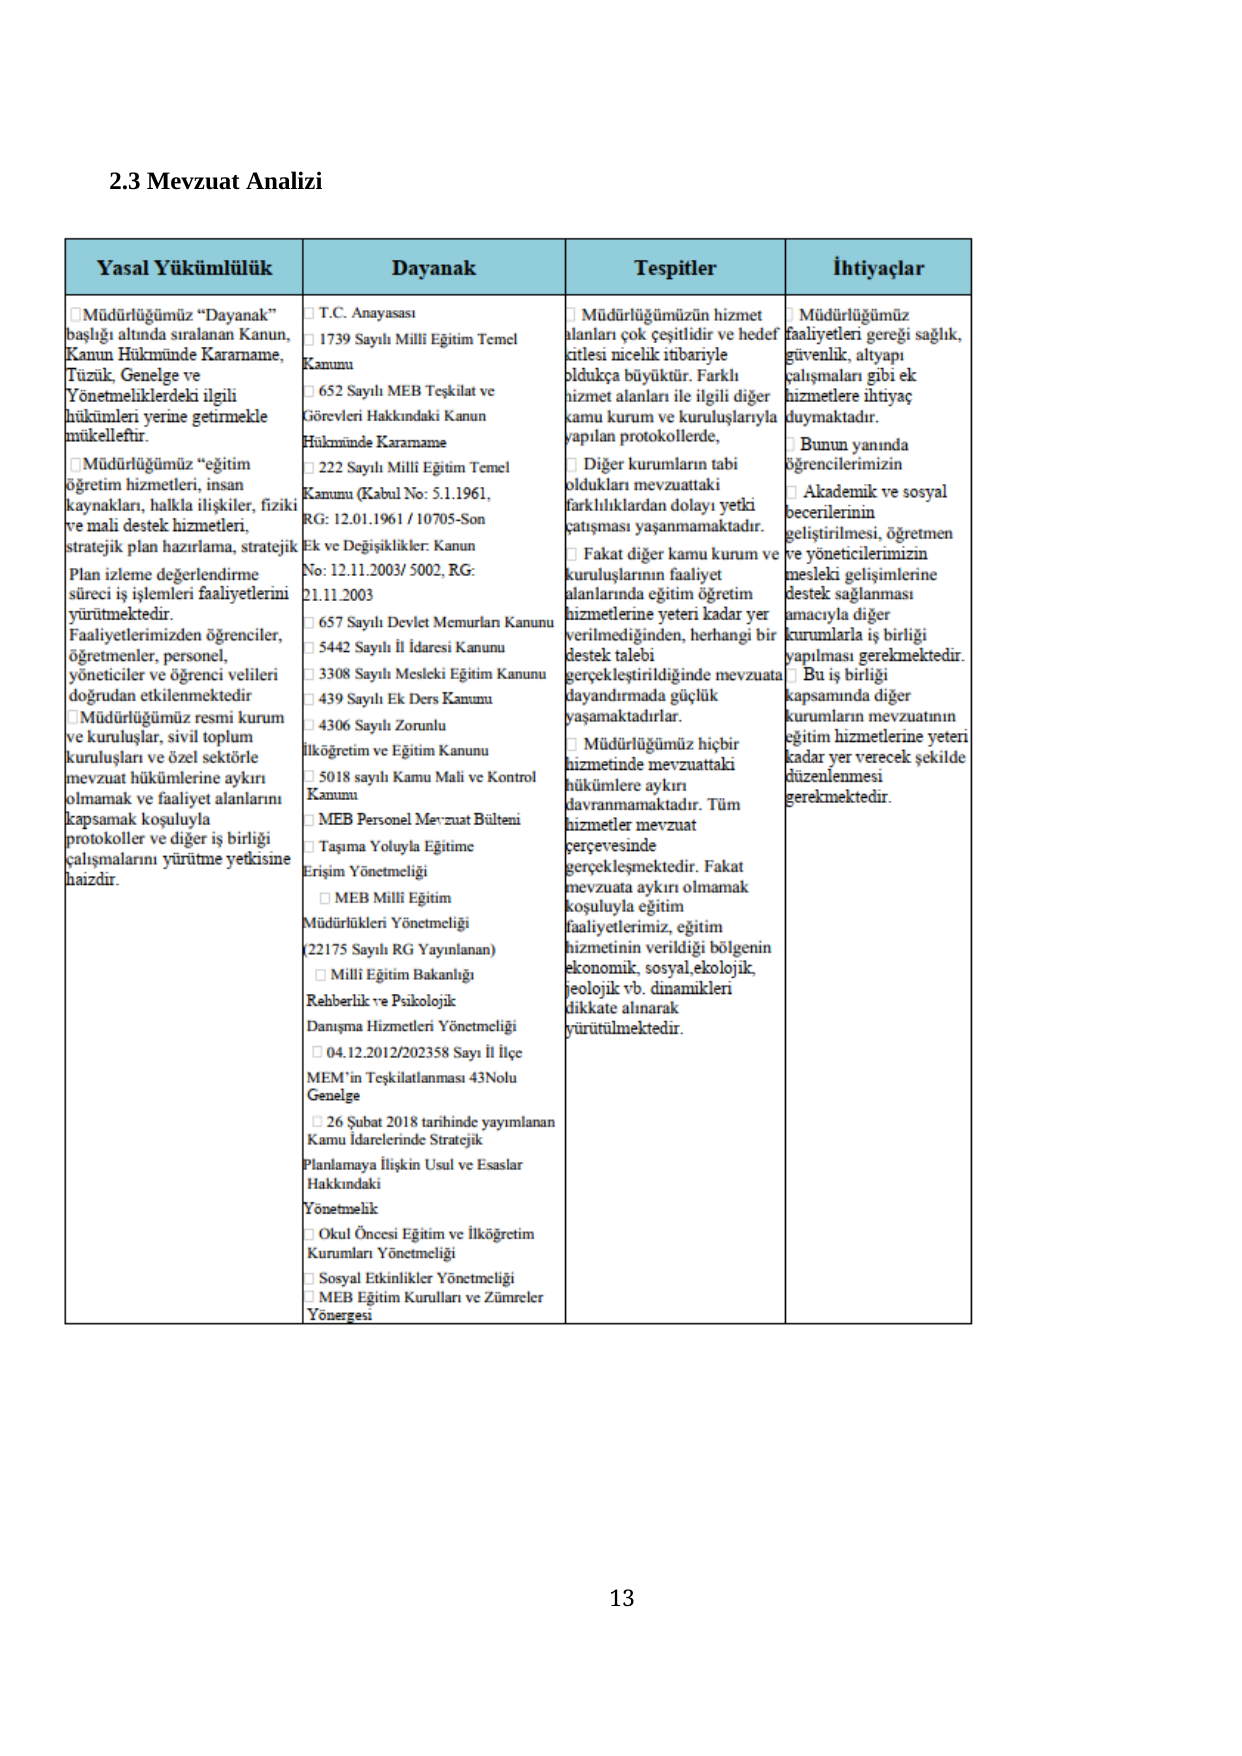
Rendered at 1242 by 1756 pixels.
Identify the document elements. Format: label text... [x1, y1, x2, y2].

subtitle 2.3 Mevzuat Analizi [109, 166, 1194, 195]
picture [50, 228, 996, 1335]
